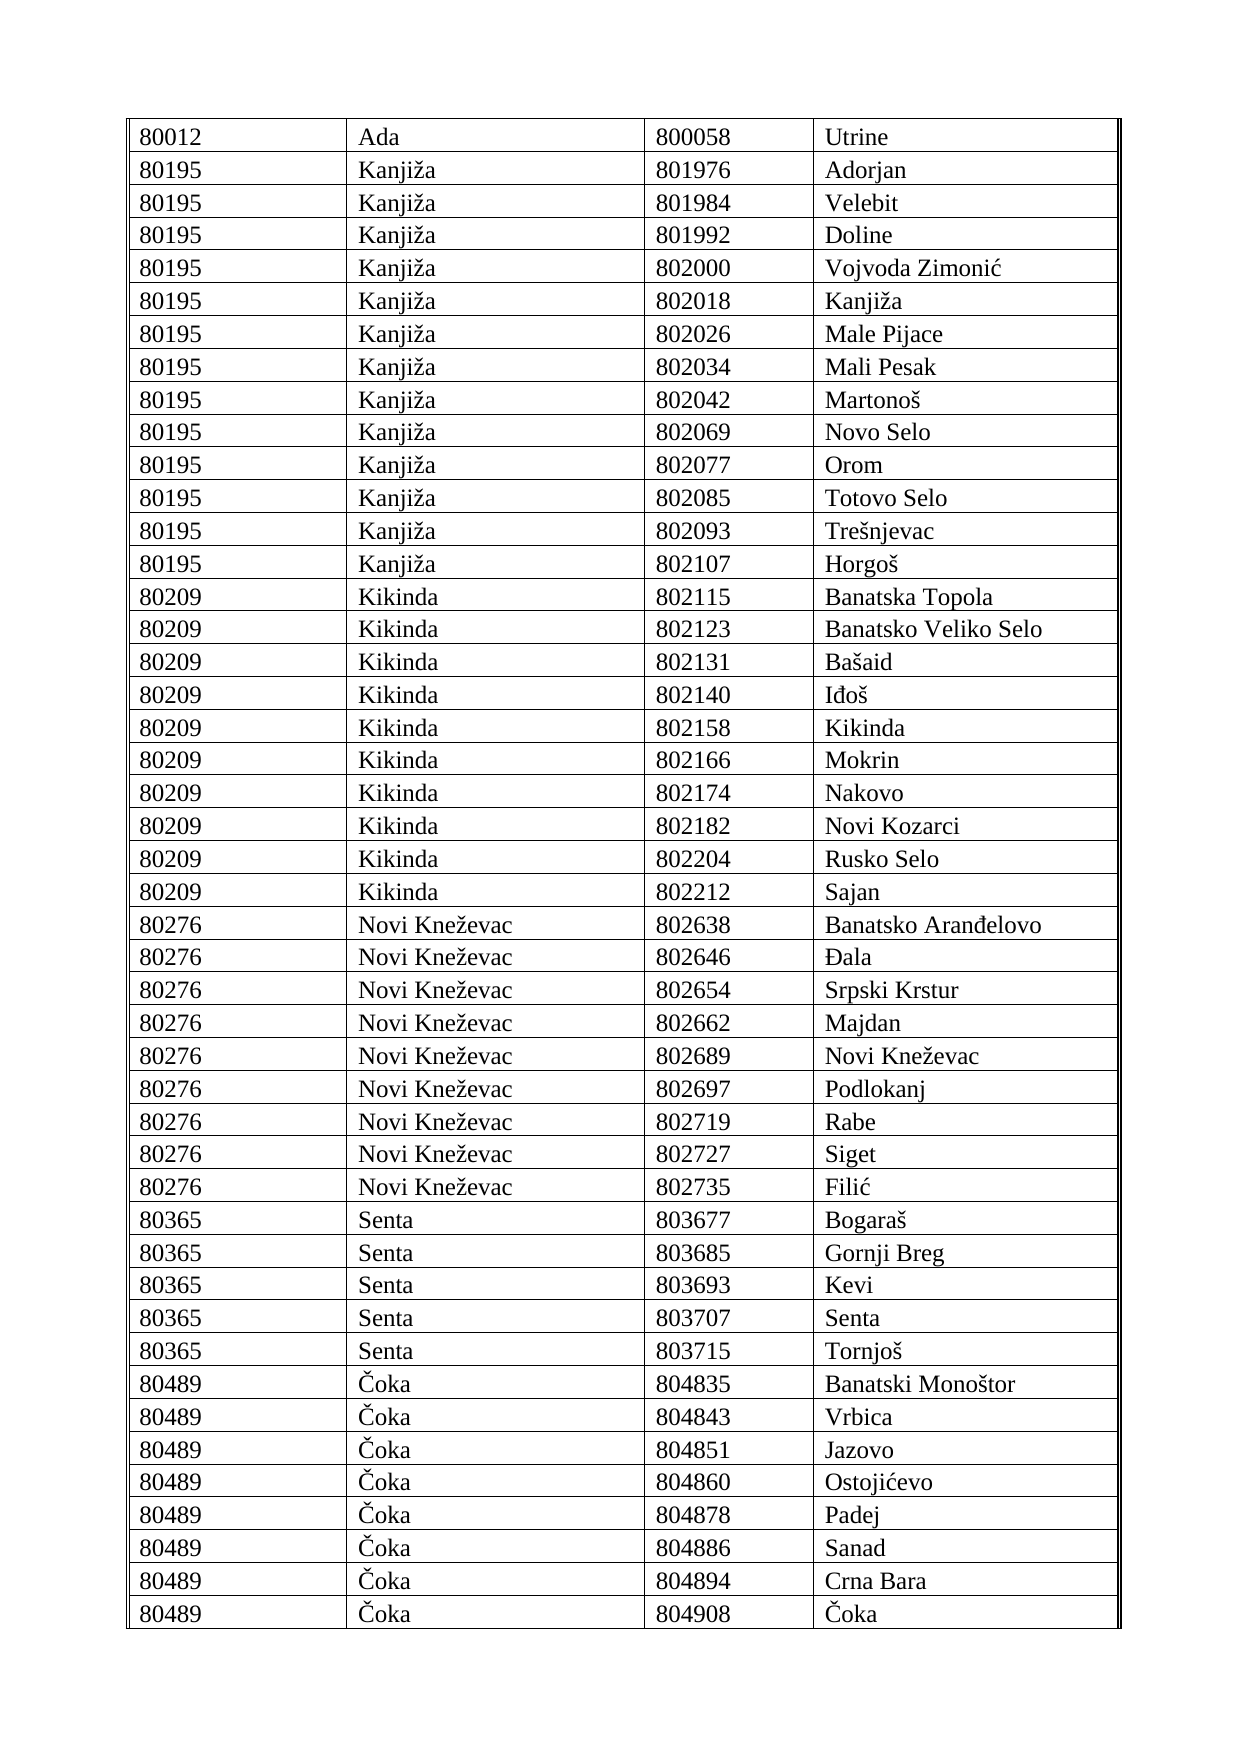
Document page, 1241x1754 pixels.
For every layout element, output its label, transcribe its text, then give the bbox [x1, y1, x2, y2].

table_cell 80012 [130, 119, 346, 151]
table_cell Čoka [347, 1465, 644, 1496]
table_cell 802077 [645, 447, 813, 479]
table_cell Kanjiža [347, 546, 644, 577]
table_cell Čoka [347, 1563, 644, 1595]
table_cell Vrbica [814, 1399, 1117, 1431]
table_cell 802719 [645, 1104, 813, 1135]
table_cell 80195 [130, 447, 346, 479]
table_cell Gornji Breg [814, 1235, 1117, 1267]
table_cell Kikinda [347, 677, 644, 709]
table_cell 802174 [645, 775, 813, 807]
table_cell 80365 [130, 1202, 346, 1234]
table_cell Novi Kneževac [814, 1038, 1117, 1070]
table_cell 80195 [130, 546, 346, 577]
table_cell 80195 [130, 513, 346, 545]
table_cell 803693 [645, 1268, 813, 1299]
table_cell Podlokanj [814, 1071, 1117, 1102]
table_cell 80209 [130, 808, 346, 840]
table_cell 80489 [130, 1596, 346, 1627]
table_cell Novi Kneževac [347, 940, 644, 971]
table_cell Novi Kneževac [347, 1104, 644, 1135]
table_cell 802140 [645, 677, 813, 709]
table_cell 80365 [130, 1333, 346, 1365]
table_cell Senta [347, 1235, 644, 1267]
table_cell Kikinda [347, 579, 644, 610]
table_cell Kikinda [347, 611, 644, 643]
table_cell 80489 [130, 1530, 346, 1562]
table_cell 80276 [130, 907, 346, 938]
table_cell 802000 [645, 250, 813, 282]
table_cell Male Pijace [814, 316, 1117, 348]
table_cell Kanjiža [347, 480, 644, 512]
table_cell Senta [347, 1300, 644, 1332]
table_cell 804860 [645, 1465, 813, 1496]
table_cell Nakovo [814, 775, 1117, 807]
table_cell Banatsko Aranđelovo [814, 907, 1117, 938]
table_cell Kanjiža [814, 283, 1117, 315]
table_cell 804908 [645, 1596, 813, 1627]
table_cell Kikinda [347, 644, 644, 676]
table_cell Bogaraš [814, 1202, 1117, 1234]
table_cell Velebit [814, 185, 1117, 217]
table_cell 802123 [645, 611, 813, 643]
table_cell 802646 [645, 940, 813, 971]
table_cell Sanad [814, 1530, 1117, 1562]
table_cell Kanjiža [347, 513, 644, 545]
table_cell Novi Kneževac [347, 1136, 644, 1168]
table_cell 802166 [645, 743, 813, 774]
table_cell 80209 [130, 874, 346, 906]
table_cell 804878 [645, 1497, 813, 1529]
table_cell 80489 [130, 1432, 346, 1463]
table_cell Novi Kneževac [347, 1038, 644, 1070]
table_cell Kanjiža [347, 218, 644, 249]
table_cell 802131 [645, 644, 813, 676]
table_cell Rusko Selo [814, 841, 1117, 873]
table_cell Novi Kneževac [347, 907, 644, 938]
table_cell 80195 [130, 218, 346, 249]
table_cell 80489 [130, 1399, 346, 1431]
table_cell 802212 [645, 874, 813, 906]
table_cell 80276 [130, 1038, 346, 1070]
table_cell 80195 [130, 316, 346, 348]
table_cell Trešnjevac [814, 513, 1117, 545]
table_cell 802042 [645, 382, 813, 413]
table_cell 80209 [130, 677, 346, 709]
table_cell Kikinda [347, 808, 644, 840]
table_cell 80195 [130, 480, 346, 512]
table_cell Senta [347, 1268, 644, 1299]
table_cell 802654 [645, 972, 813, 1004]
table_cell 802727 [645, 1136, 813, 1168]
table_cell Kikinda [347, 710, 644, 742]
table_cell 80276 [130, 972, 346, 1004]
table_cell Čoka [814, 1596, 1117, 1627]
table_cell 80209 [130, 743, 346, 774]
table_cell Kanjiža [347, 349, 644, 381]
table_cell 804851 [645, 1432, 813, 1463]
table_cell 80195 [130, 382, 346, 413]
table_cell Srpski Krstur [814, 972, 1117, 1004]
table_cell 80489 [130, 1465, 346, 1496]
table_cell 80276 [130, 940, 346, 971]
table_cell Ostojićevo [814, 1465, 1117, 1496]
table_cell Kikinda [814, 710, 1117, 742]
table_cell Čoka [347, 1596, 644, 1627]
table_cell Kikinda [347, 743, 644, 774]
table_cell Filić [814, 1169, 1117, 1201]
table_cell 802085 [645, 480, 813, 512]
table_cell Novi Kneževac [347, 972, 644, 1004]
table_cell Đala [814, 940, 1117, 971]
table_cell 804835 [645, 1366, 813, 1398]
table_cell Kikinda [347, 775, 644, 807]
table_cell Novo Selo [814, 415, 1117, 446]
table_cell 80365 [130, 1300, 346, 1332]
table_cell Mali Pesak [814, 349, 1117, 381]
table_cell 801984 [645, 185, 813, 217]
table_cell Utrine [814, 119, 1117, 151]
table_cell Novi Kozarci [814, 808, 1117, 840]
table_cell Čoka [347, 1432, 644, 1463]
table_cell 80195 [130, 185, 346, 217]
table_cell 80365 [130, 1268, 346, 1299]
table_cell 80276 [130, 1071, 346, 1102]
table_cell Čoka [347, 1497, 644, 1529]
table_cell Ada [347, 119, 644, 151]
table_cell Tornjoš [814, 1333, 1117, 1365]
table_cell Adorjan [814, 152, 1117, 184]
table_cell 801976 [645, 152, 813, 184]
table_cell 803685 [645, 1235, 813, 1267]
table_cell 80365 [130, 1235, 346, 1267]
table_cell Bašaid [814, 644, 1117, 676]
table_cell Banatski Monoštor [814, 1366, 1117, 1398]
table_cell 80489 [130, 1563, 346, 1595]
table_cell Čoka [347, 1399, 644, 1431]
table_cell Senta [347, 1202, 644, 1234]
table_cell Padej [814, 1497, 1117, 1529]
table_cell Kanjiža [347, 250, 644, 282]
table_cell Doline [814, 218, 1117, 249]
table_cell Totovo Selo [814, 480, 1117, 512]
table_cell Kanjiža [347, 447, 644, 479]
table_cell 802158 [645, 710, 813, 742]
table_cell Kanjiža [347, 382, 644, 413]
table_cell 803707 [645, 1300, 813, 1332]
table_cell 802662 [645, 1005, 813, 1037]
table_cell Banatsko Veliko Selo [814, 611, 1117, 643]
table_cell Senta [814, 1300, 1117, 1332]
table_cell 802018 [645, 283, 813, 315]
table_cell Novi Kneževac [347, 1169, 644, 1201]
table_cell 802034 [645, 349, 813, 381]
table_cell Novi Kneževac [347, 1071, 644, 1102]
table_cell 802689 [645, 1038, 813, 1070]
table_cell 801992 [645, 218, 813, 249]
table_cell Iđoš [814, 677, 1117, 709]
table_cell Crna Bara [814, 1563, 1117, 1595]
table_cell 80276 [130, 1104, 346, 1135]
table_cell 80489 [130, 1366, 346, 1398]
table_cell 804894 [645, 1563, 813, 1595]
table_cell Sajan [814, 874, 1117, 906]
table_cell 803715 [645, 1333, 813, 1365]
table_cell 802638 [645, 907, 813, 938]
table_cell Kikinda [347, 874, 644, 906]
table_cell Čoka [347, 1530, 644, 1562]
table_cell Banatska Topola [814, 579, 1117, 610]
table_cell 80276 [130, 1136, 346, 1168]
table_cell Martonoš [814, 382, 1117, 413]
table_cell Kanjiža [347, 152, 644, 184]
table_cell Vojvoda Zimonić [814, 250, 1117, 282]
table_cell Senta [347, 1333, 644, 1365]
table_cell 802204 [645, 841, 813, 873]
table_cell Čoka [347, 1366, 644, 1398]
table_cell Jazovo [814, 1432, 1117, 1463]
table_cell 80209 [130, 710, 346, 742]
table_cell 80195 [130, 283, 346, 315]
table_cell Kevi [814, 1268, 1117, 1299]
table_cell Rabe [814, 1104, 1117, 1135]
table_cell 804886 [645, 1530, 813, 1562]
table_cell 803677 [645, 1202, 813, 1234]
table_cell 80276 [130, 1169, 346, 1201]
table_cell Kanjiža [347, 415, 644, 446]
table_cell 80209 [130, 611, 346, 643]
table_cell 800058 [645, 119, 813, 151]
table_cell 80489 [130, 1497, 346, 1529]
table_cell Orom [814, 447, 1117, 479]
table_cell Kanjiža [347, 283, 644, 315]
table_cell 80209 [130, 644, 346, 676]
table_cell 80195 [130, 152, 346, 184]
table_cell Siget [814, 1136, 1117, 1168]
table_cell Majdan [814, 1005, 1117, 1037]
table_cell 804843 [645, 1399, 813, 1431]
table_cell Kanjiža [347, 185, 644, 217]
table_cell Mokrin [814, 743, 1117, 774]
table_cell Horgoš [814, 546, 1117, 577]
table_cell 802697 [645, 1071, 813, 1102]
table_cell 80195 [130, 250, 346, 282]
table_cell Kanjiža [347, 316, 644, 348]
table_cell Novi Kneževac [347, 1005, 644, 1037]
table_cell 80195 [130, 349, 346, 381]
table_cell 802115 [645, 579, 813, 610]
table_cell 802735 [645, 1169, 813, 1201]
table_cell 80209 [130, 775, 346, 807]
table_cell 80276 [130, 1005, 346, 1037]
table_cell 802182 [645, 808, 813, 840]
table_cell 80209 [130, 579, 346, 610]
table_cell Kikinda [347, 841, 644, 873]
table_cell 80209 [130, 841, 346, 873]
table_cell 80195 [130, 415, 346, 446]
table_cell 802093 [645, 513, 813, 545]
table_cell 802069 [645, 415, 813, 446]
table_cell 802107 [645, 546, 813, 577]
table_cell 802026 [645, 316, 813, 348]
